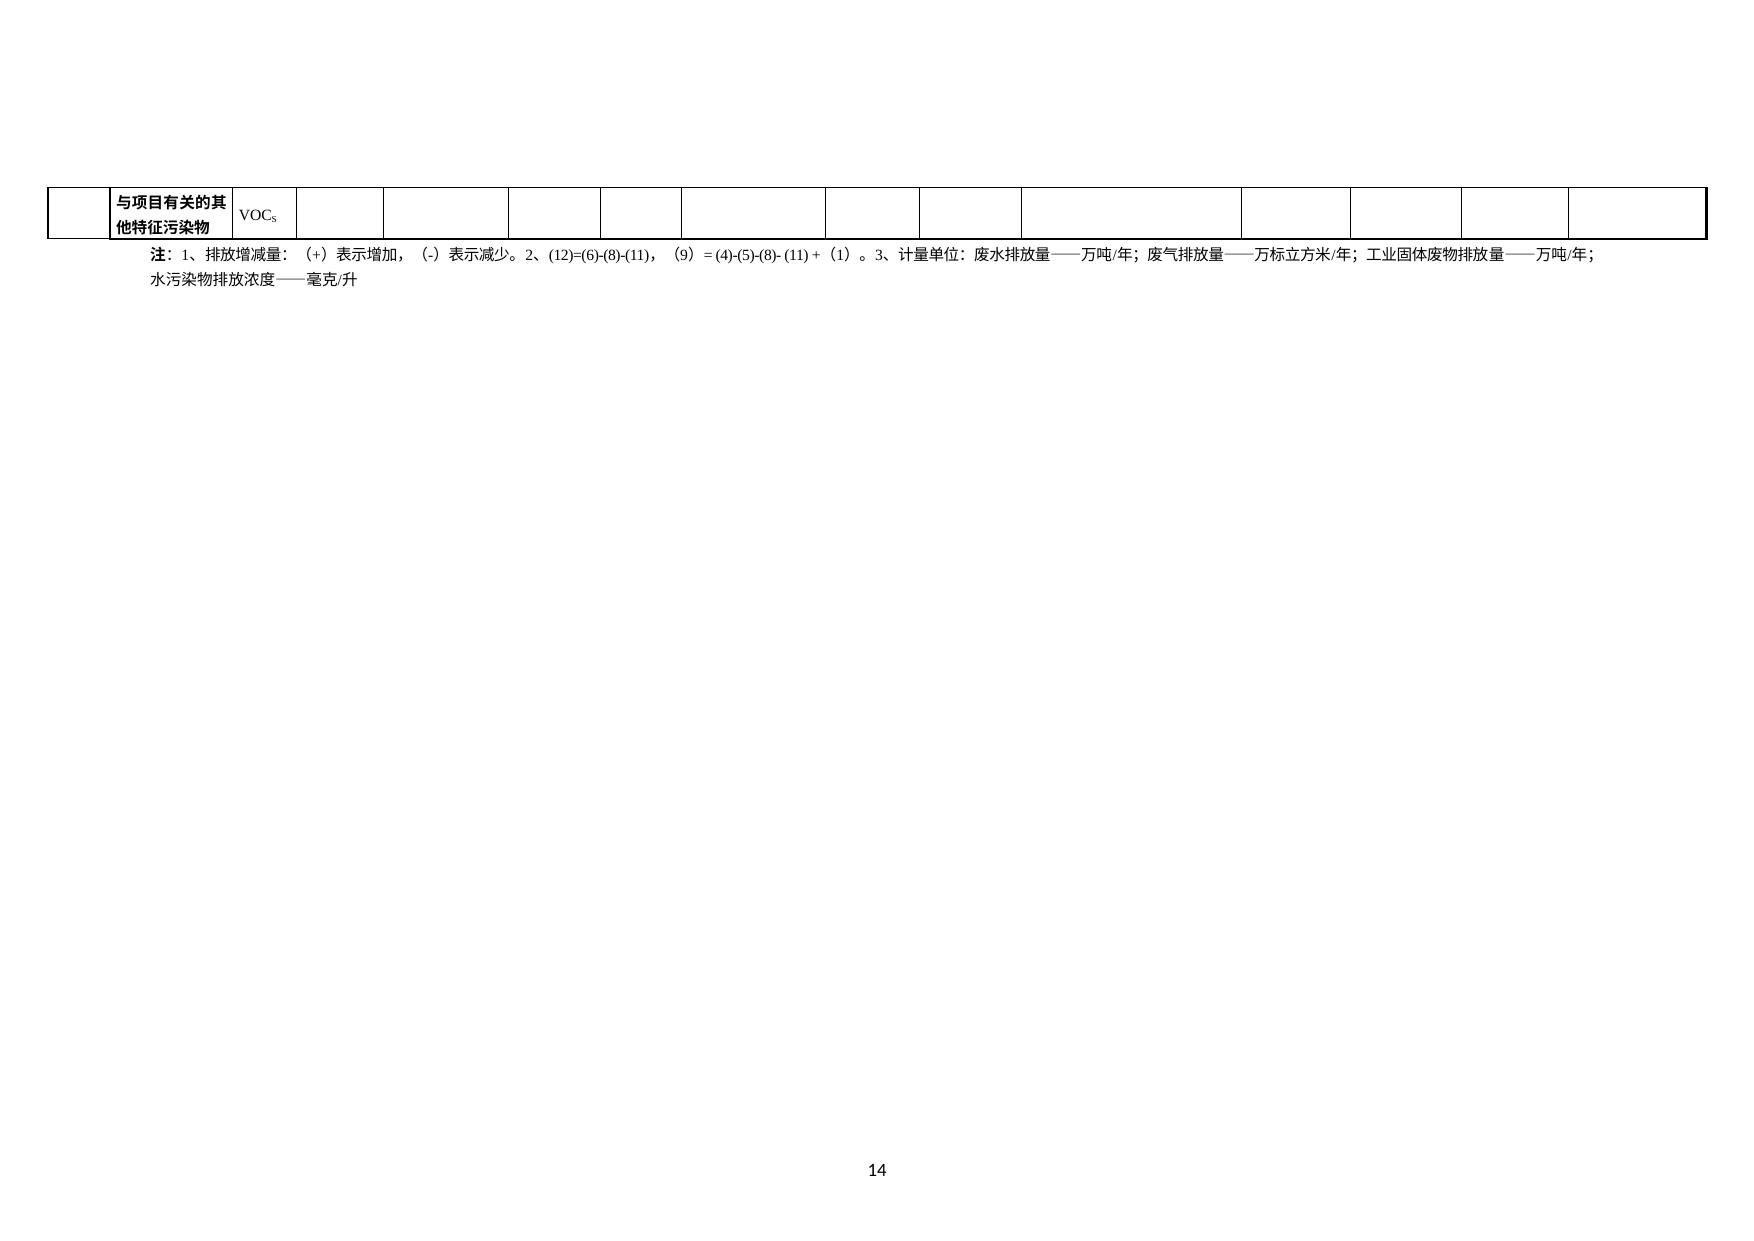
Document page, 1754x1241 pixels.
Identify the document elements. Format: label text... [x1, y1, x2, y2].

table_cell [826, 188, 919, 238]
table_cell [1242, 188, 1350, 238]
table_cell [601, 188, 681, 238]
table_cell VOCS [233, 188, 296, 238]
table_cell [1022, 188, 1241, 238]
table_cell [682, 188, 825, 238]
text 注：1、排放增减量：（+）表示增加，（-）表示减少。2、(12)=(6)-(8)-(11)，（9）= (4)-(5)-(8)- (11) +（1）。3、计量单位：废水排放量——万吨/年；废气排放量——万标立方米/年；工业固体废物排放量——万吨/年；水污染物排放浓度——毫克/升 [150, 240, 1604, 290]
table_cell [297, 188, 383, 238]
table_cell [1462, 188, 1568, 238]
table_cell 与项目有关的其他特征污染物 [111, 188, 232, 238]
table_cell [920, 188, 1021, 238]
table_cell [1569, 188, 1705, 238]
table_cell [1351, 188, 1461, 238]
table_cell [384, 188, 508, 238]
table_cell [509, 188, 600, 238]
